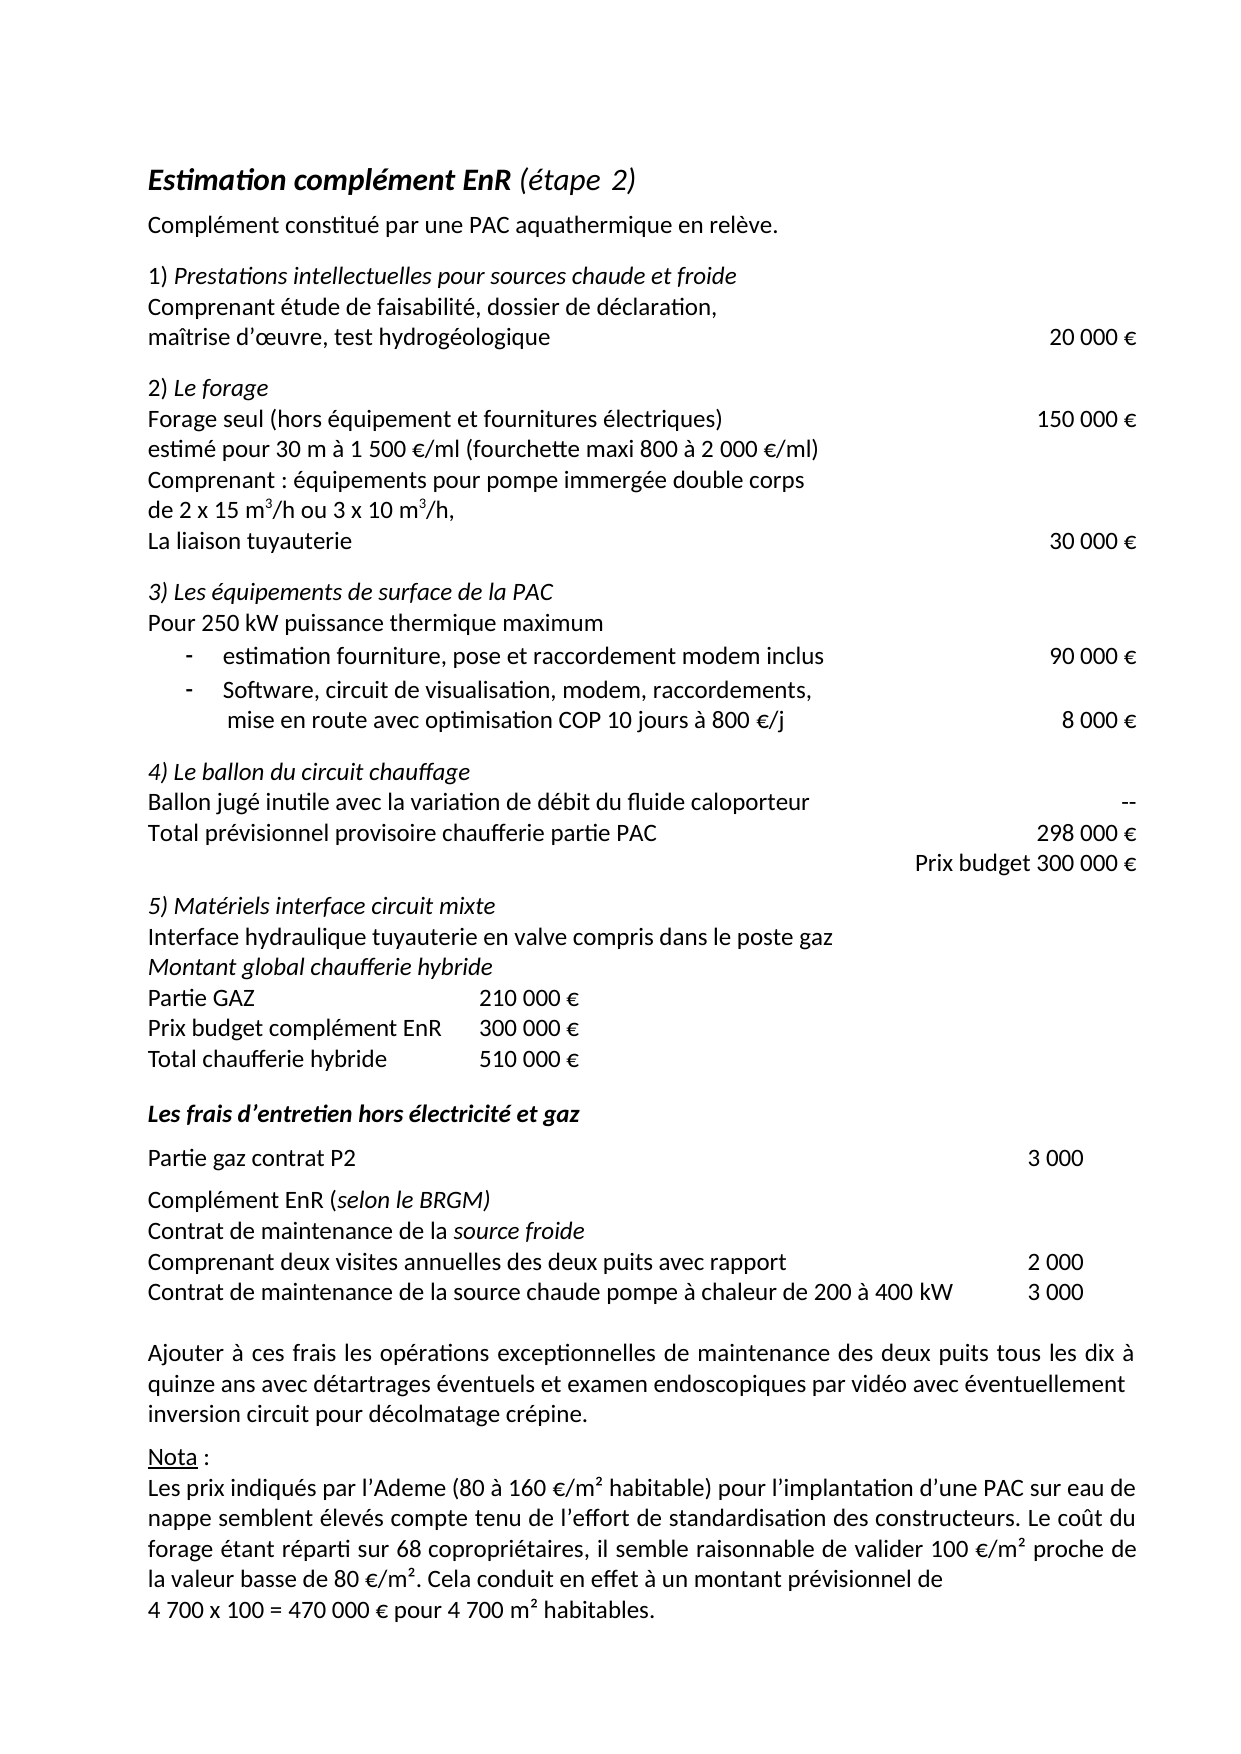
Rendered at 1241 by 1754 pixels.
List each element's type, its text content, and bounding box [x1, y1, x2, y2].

text Forage seul (hors équipement et fournitures électriques) 150 000 € [148, 403, 1137, 433]
text estimé pour 30 m à 1 500 €/ml (fourchette maxi 800 à 2 000 €/ml) [148, 433, 1137, 464]
text Estimation complément EnR (étape 2) [148, 160, 1137, 198]
subtitle Partie GAZ 210 000 € [148, 982, 1078, 1013]
text inversion circuit pour décolmatage crépine. [148, 1398, 1137, 1429]
list estimation fourniture, pose et raccordement modem inclus 90 000 € [185, 637, 1137, 671]
text Total prévisionnel provisoire chaufferie partie PAC 298 000 € [148, 817, 1137, 847]
text de 2 x 15 m3/h ou 3 x 10 m3/h, [148, 494, 1137, 525]
text Ajouter à ces frais les opérations exceptionnelles de maintenance des deux puits tous les dix à quinze ans avec détartrages éventuels et examen endoscopiques par vidéo avec éventuellement [148, 1337, 1137, 1398]
text 4) Le ballon du circuit chauffage [148, 756, 1137, 786]
text La liaison tuyauterie 30 000 € [148, 525, 1137, 556]
subtitle Contrat de maintenance de la source froide [148, 1215, 1078, 1246]
text maîtrise d’œuvre, test hydrogéologique 20 000 € [148, 321, 1137, 352]
text 3) Les équipements de surface de la PAC [148, 576, 1137, 607]
text Ballon jugé inutile avec la variation de débit du fluide caloporteur -- [148, 786, 1137, 817]
subtitle Complément EnR (selon le BRGM) [148, 1185, 1078, 1215]
text Comprenant étude de faisabilité, dossier de déclaration, [148, 291, 1137, 321]
text 5) Matériels interface circuit mixte [148, 891, 1137, 921]
subtitle Comprenant deux visites annuelles des deux puits avec rapport 2 000 €/an [148, 1246, 1078, 1276]
text 1) Prestations intellectuelles pour sources chaude et froide [148, 260, 1137, 291]
subtitle Partie gaz contrat P2 3 000 €/an [148, 1142, 1078, 1172]
text Comprenant : équipements pour pompe immergée double corps [148, 464, 1137, 494]
text Interface hydraulique tuyauterie en valve compris dans le poste gaz [148, 921, 1137, 952]
text 4 700 x 100 = 470 000 € pour 4 700 m² habitables. [148, 1594, 1137, 1624]
text Pour 250 kW puissance thermique maximum [148, 607, 1137, 637]
text Complément constitué par une PAC aquathermique en relève. [148, 209, 1137, 239]
subtitle Contrat de maintenance de la source chaude pompe à chaleur de 200 à 400 kW 3 000 €/an [148, 1276, 1078, 1307]
subtitle Total chaufferie hybride 510 000 € [148, 1043, 1078, 1074]
text Les prix indiqués par l’Ademe (80 à 160 €/m² habitable) pour l’implantation d’une PAC sur eau de nappe semblent élevés compte tenu de l’effort de standardisation des constructeurs. Le coût du forage étant réparti sur 68 copropriétaires, il semble raisonnable de valider 100 €/m² proche de la valeur basse de 80 €/m². Cela conduit en effet à un montant prévisionnel de [148, 1472, 1137, 1594]
text Les frais d’entretien hors électricité et gaz [148, 1099, 1137, 1129]
text Nota : [148, 1441, 1137, 1472]
text 2) Le forage [148, 372, 1137, 403]
text Prix budget 300 000 € [148, 847, 1137, 878]
subtitle Prix budget complément EnR 300 000 € [148, 1013, 1078, 1043]
subtitle Montant global chaufferie hybride [148, 952, 1078, 982]
text mise en route avec optimisation COP 10 jours à 800 €/j 8 000 € [148, 704, 1137, 735]
list Software, circuit de visualisation, modem, raccordements, [185, 671, 1137, 704]
